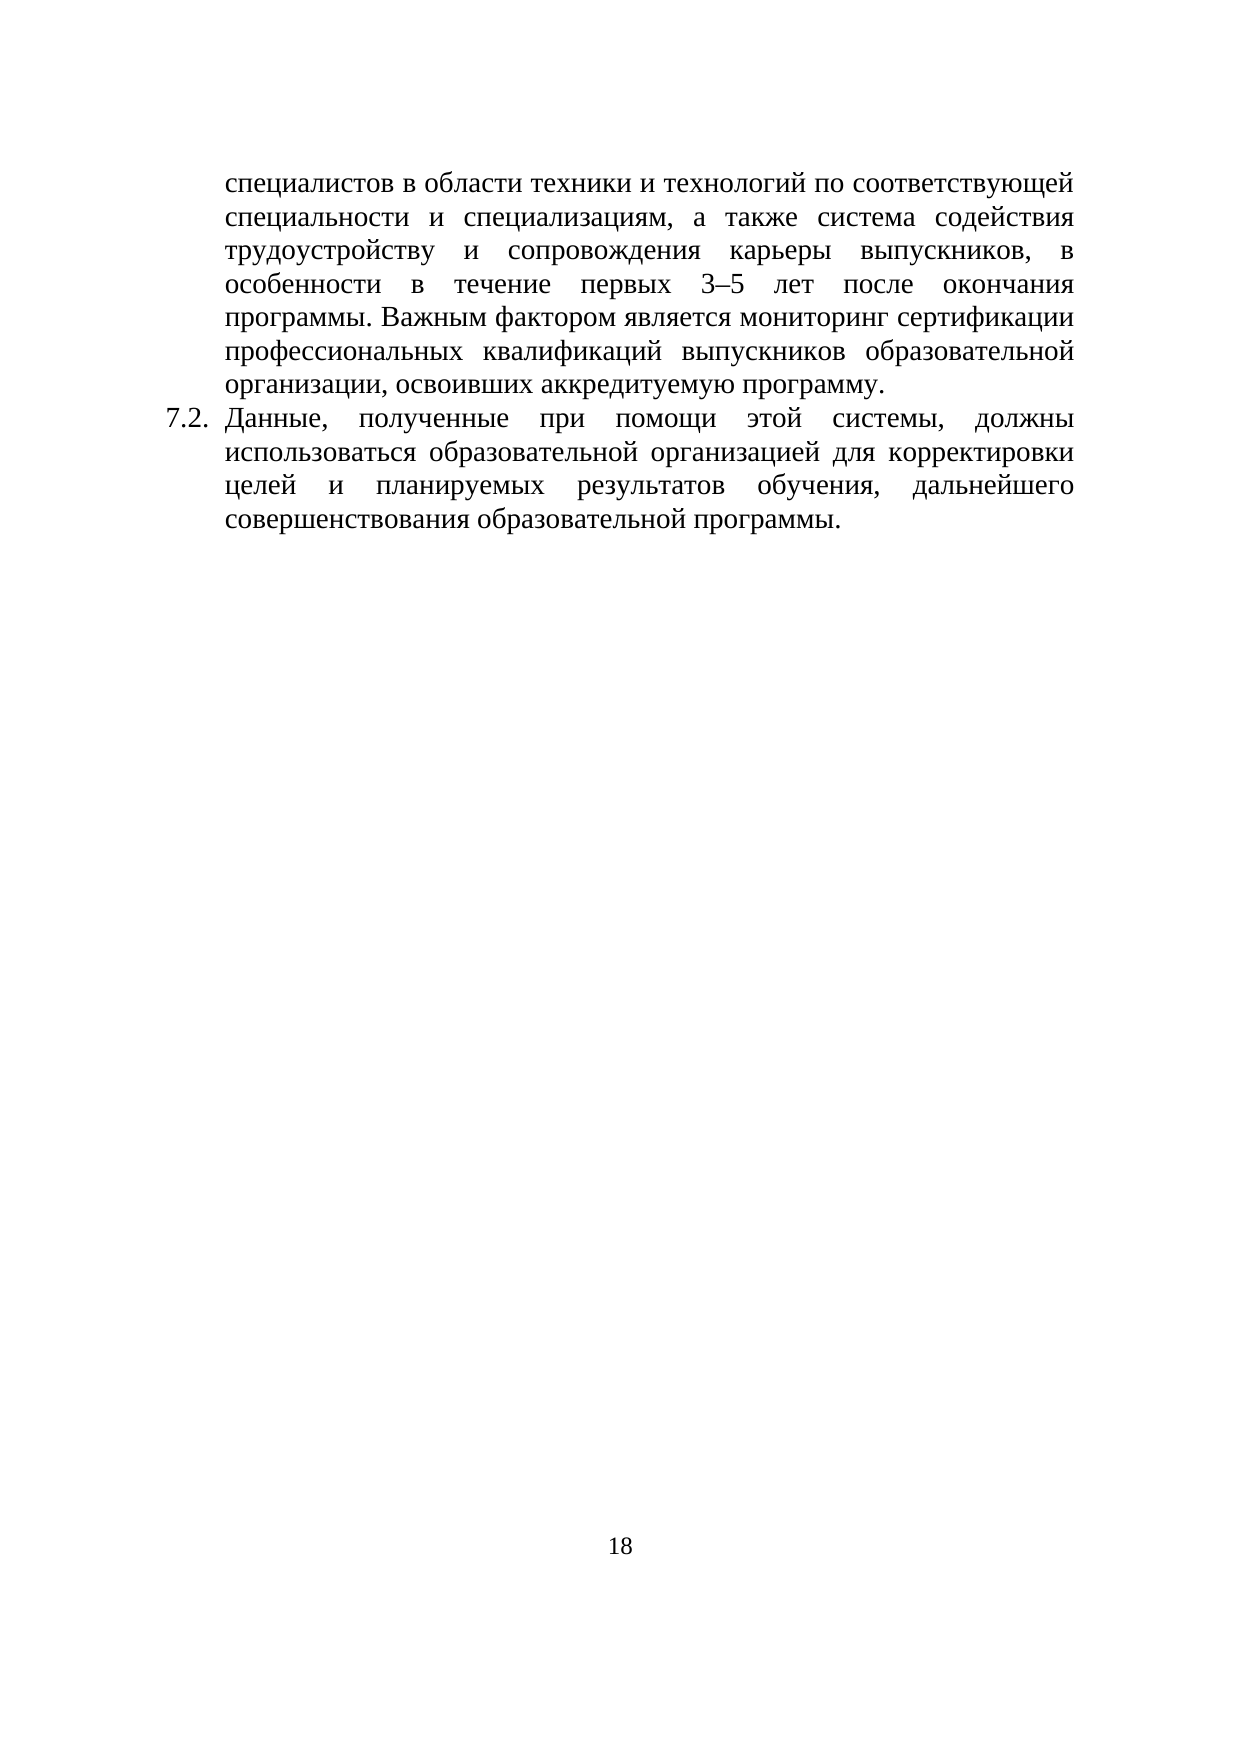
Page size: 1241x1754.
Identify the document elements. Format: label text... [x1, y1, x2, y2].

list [165, 165, 1075, 400]
list Данные, полученные при помощи этой системы, должны использоваться образовательной организацией для корректировки целей и планируемых результатов обучения, дальнейшего совершенствования образовательной программы. [165, 400, 1075, 534]
